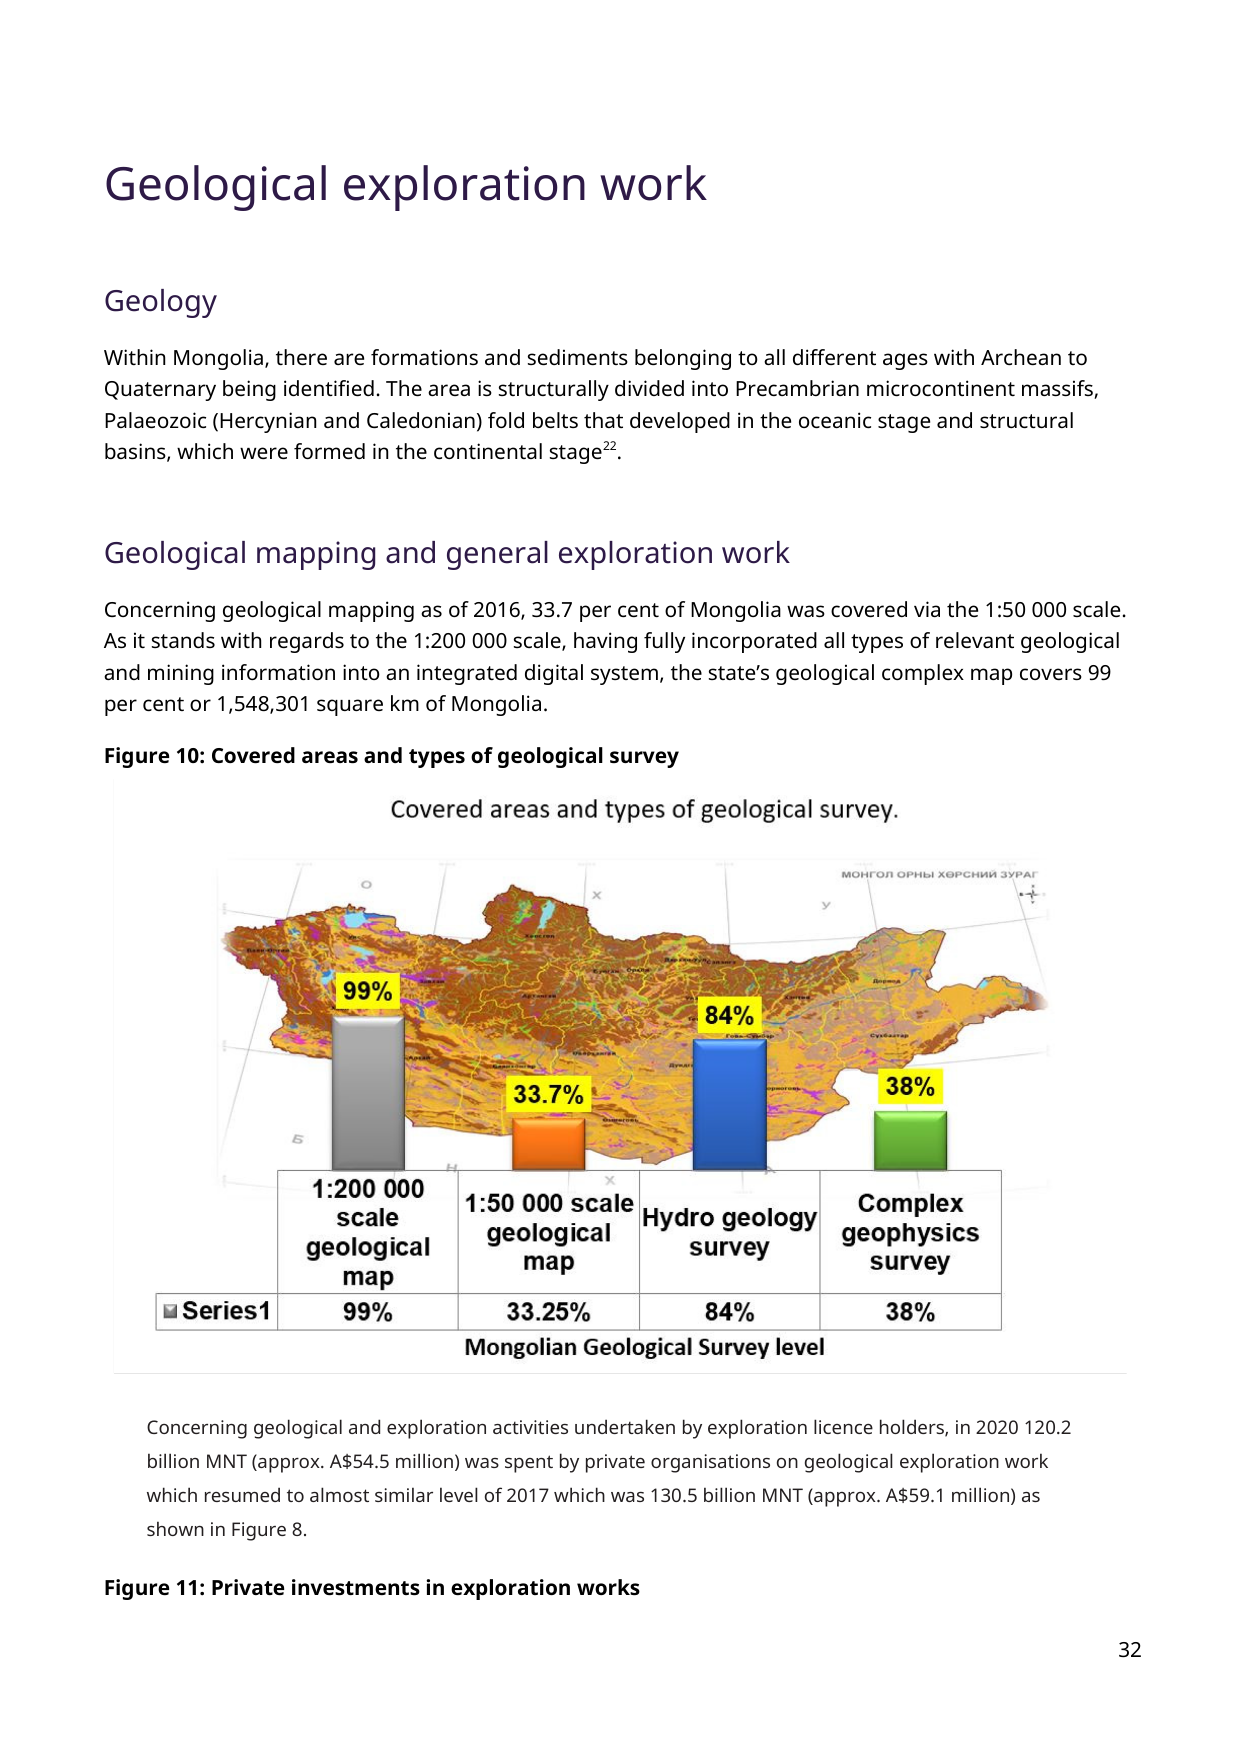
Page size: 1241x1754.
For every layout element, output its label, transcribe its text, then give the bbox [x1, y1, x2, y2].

text Concerning geological and exploration activities undertaken by exploration licence holders, in 2020 120.2 billion MNT (approx. A$54.5 million) was spent by private organisations on geological exploration work which resumed to almost similar level of 2017 which was 130.5 billion MNT (approx. A$59.1 million) as shown in Figure 8. [146, 1386, 1073, 1542]
text Figure 11: Private investments in exploration works [103, 1571, 1142, 1602]
subtitle Geological mapping and general exploration work [103, 528, 1142, 572]
picture [103, 775, 1137, 1386]
text Concerning geological mapping as of 2016, 33.7 per cent of Mongolia was covered via the 1:50 000 scale. As it stands with regards to the 1:200 000 scale, having fully incorporated all types of relevant geological and mining information into an integrated digital system, the state’s geological complex map covers 99 per cent or 1,548,301 square km of Mongolia. [103, 593, 1142, 718]
subtitle Geological exploration work [103, 151, 1142, 213]
text Within Mongolia, there are formations and sediments belonging to all different ages with Archean to Quaternary being identified. The area is structurally divided into Precambrian microcontinent massifs, Palaeozoic (Hercynian and Caledonian) fold belts that developed in the oceanic stage and structural basins, which were formed in the continental stage. [103, 341, 1142, 466]
subtitle Geology [103, 276, 1142, 320]
text Figure 10: Covered areas and types of geological survey [103, 738, 1142, 770]
